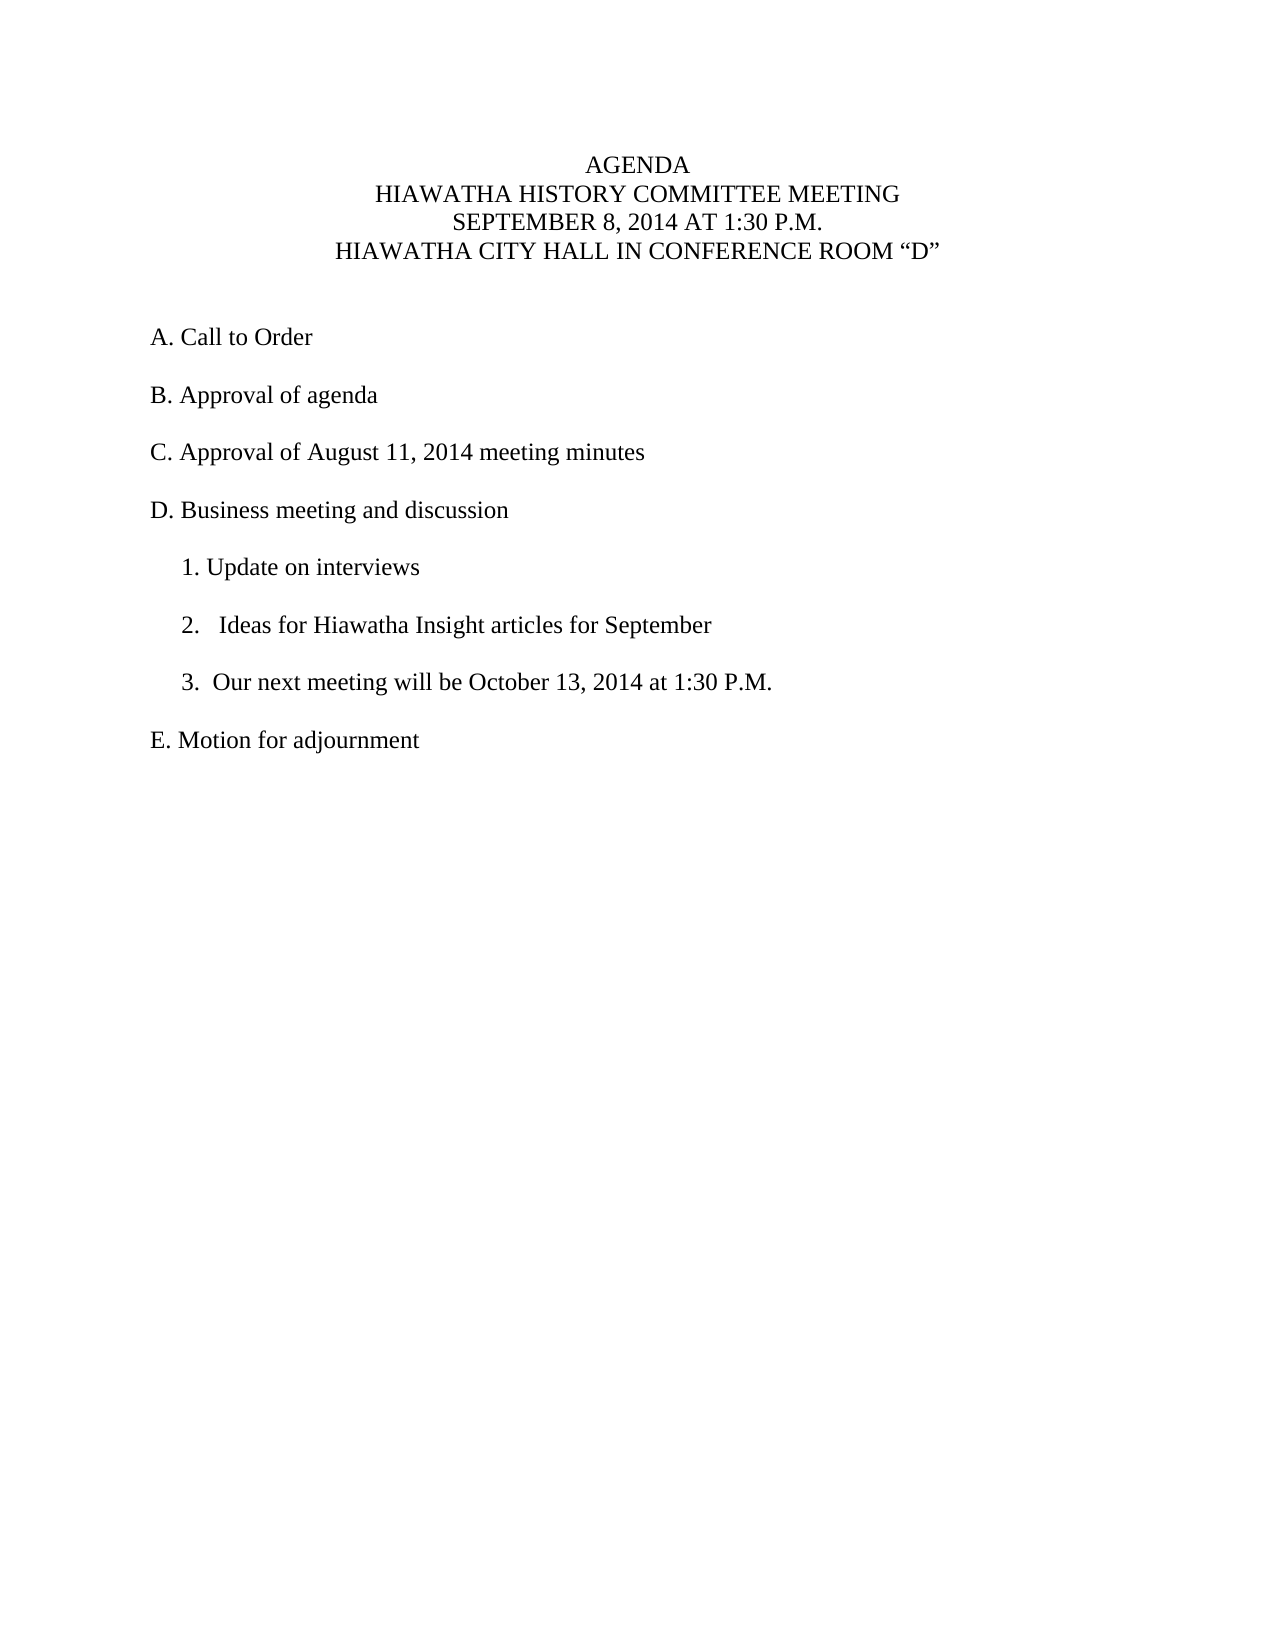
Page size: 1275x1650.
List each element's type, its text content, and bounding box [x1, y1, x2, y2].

text A. Call to Order [150, 322, 1125, 351]
text C. Approval of August 11, 2014 meeting minutes [150, 437, 1125, 466]
text E. Motion for adjournment [150, 725, 1125, 754]
text D. Business meeting and discussion [150, 495, 1125, 524]
text 2. Ideas for Hiawatha Insight articles for September [150, 610, 1125, 639]
text SEPTEMBER 8, 2014 AT 1:30 P.M. [150, 207, 1125, 236]
text 3. Our next meeting will be October 13, 2014 at 1:30 P.M. [150, 667, 1125, 696]
text AGENDA [150, 150, 1125, 179]
text 1. Update on interviews [150, 552, 1125, 581]
text B. Approval of agenda [150, 380, 1125, 409]
text HIAWATHA CITY HALL IN CONFERENCE ROOM “D” [150, 236, 1125, 265]
text Hiawatha History Committee Meeting [150, 179, 1125, 207]
